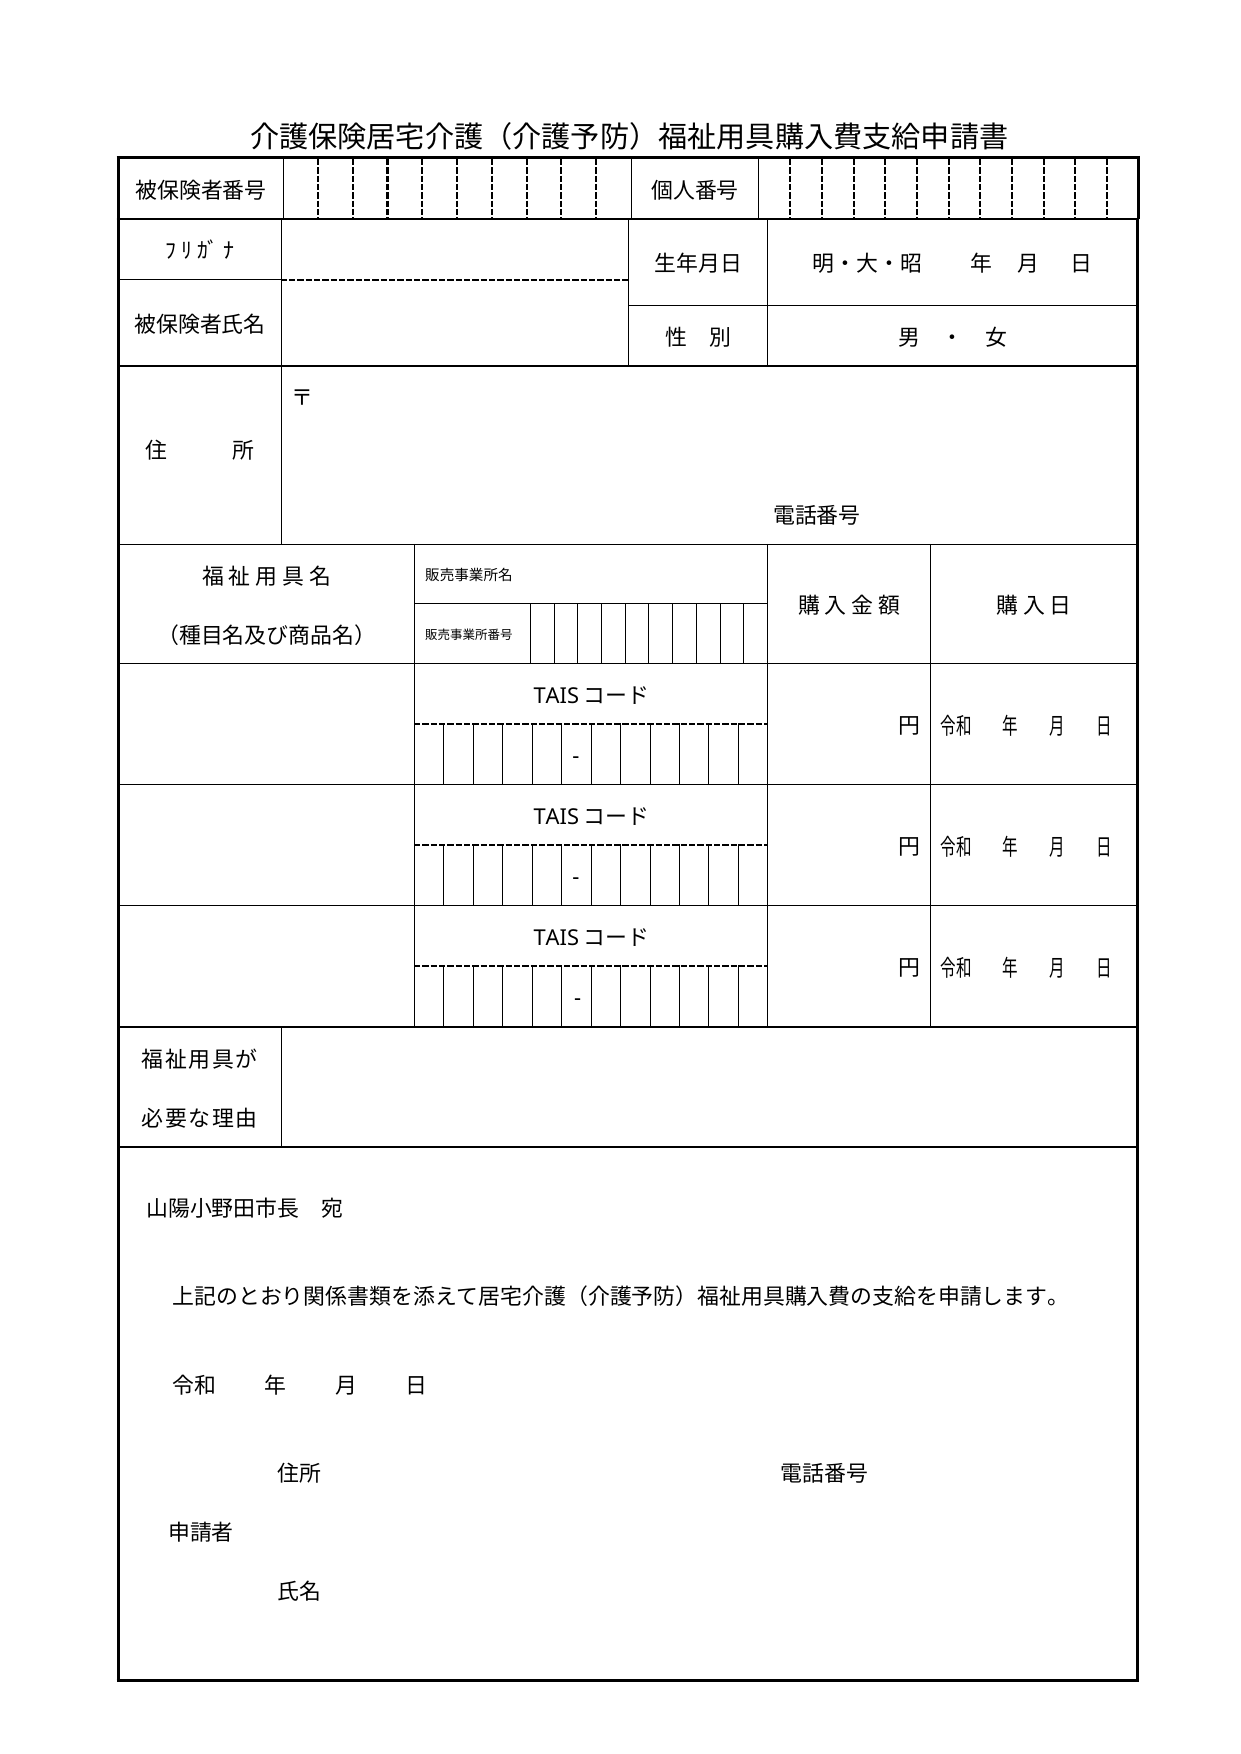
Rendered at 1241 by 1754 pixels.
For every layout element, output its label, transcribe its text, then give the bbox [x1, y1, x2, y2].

table_header [388, 159, 422, 218]
table_cell 円 [768, 664, 930, 784]
table_cell [444, 965, 473, 1026]
table_header [561, 159, 596, 218]
table_cell 性 別 [629, 306, 767, 365]
table_cell [531, 604, 554, 663]
table_cell [709, 844, 738, 905]
table_header [282, 220, 628, 278]
table_header [492, 159, 527, 218]
text 介護保険居宅介護（介護予防）福祉用具購入費支給申請書 [118, 113, 1140, 156]
table_header [1107, 159, 1137, 218]
table_cell TAISコード [415, 906, 767, 965]
table_header [527, 159, 561, 218]
table_header [318, 159, 353, 218]
table_cell [651, 723, 679, 784]
table_header [759, 159, 790, 218]
table_cell [680, 844, 708, 905]
table_cell 令和 年 月 日 [931, 664, 1136, 784]
table_cell [697, 604, 720, 663]
table_header ﾌ ﾘ ｶﾞ ﾅ [120, 220, 281, 278]
table_cell [592, 723, 620, 784]
table_header [284, 159, 318, 218]
table_cell [120, 664, 414, 784]
table_cell [474, 723, 502, 784]
table_cell [555, 604, 577, 663]
table_header 明・大・昭 年 月 日 [768, 220, 1136, 305]
table_header [422, 159, 457, 218]
table_cell 販売事業所名 [415, 545, 767, 603]
table_cell 〒 電話番号 [282, 367, 1136, 544]
table_cell 山陽小野田市長 宛 上記のとおり関係書類を添えて居宅介護（介護予防）福祉用具購入費の支給を申請します。 令和 年 月 日 住所 電話番号 申請者 氏名 [120, 1148, 1136, 1678]
table_header [1044, 159, 1075, 218]
table_cell [533, 723, 561, 784]
table_cell [415, 965, 443, 1026]
table_cell [444, 844, 473, 905]
table_cell [282, 1028, 1136, 1146]
table_cell 購 入 金 額 [768, 545, 930, 663]
table_cell [651, 844, 679, 905]
table_cell [415, 723, 443, 784]
table_header [1075, 159, 1107, 218]
table_cell [680, 723, 708, 784]
table_cell 福祉用具が 必要な理由 [120, 1028, 281, 1146]
table_cell [739, 965, 767, 1026]
table_cell [503, 844, 532, 905]
table_cell [282, 279, 628, 365]
table_cell [721, 604, 743, 663]
table_cell TAISコード [415, 785, 767, 844]
table_cell [533, 844, 561, 905]
table_header [822, 159, 853, 218]
table_cell [673, 604, 696, 663]
table_header 個人番号 [632, 159, 758, 218]
table_cell 円 [768, 906, 930, 1026]
table_cell 令和 年 月 日 [931, 785, 1136, 905]
table_cell 販売事業所番号 [415, 604, 530, 663]
table_header [353, 159, 387, 218]
table_cell 福 祉 用 具 名 （種目名及び商品名） [120, 545, 414, 663]
table_cell [503, 723, 532, 784]
table_cell 男 ・ 女 [768, 306, 1136, 365]
table_header [885, 159, 917, 218]
table_cell 住 所 [120, 367, 281, 544]
table_cell [444, 723, 473, 784]
table_cell 購 入 日 [931, 545, 1136, 663]
table_cell [533, 965, 561, 1026]
table_cell [592, 965, 620, 1026]
table_header [917, 159, 948, 218]
table_header [854, 159, 885, 218]
table_cell [649, 604, 672, 663]
table_cell [626, 604, 648, 663]
table_cell [680, 965, 708, 1026]
table_cell [602, 604, 625, 663]
table_cell [739, 723, 767, 784]
table_cell [503, 965, 532, 1026]
table_cell [709, 965, 738, 1026]
table_cell 被保険者氏名 [120, 280, 281, 365]
table_header 被保険者番号 [120, 159, 283, 218]
table_header [596, 159, 631, 218]
table_cell [621, 965, 650, 1026]
table_cell [592, 844, 620, 905]
table_cell 令和 年 月 日 [931, 906, 1136, 1026]
table_cell - [562, 965, 591, 1026]
table_header [790, 159, 822, 218]
table_cell [415, 844, 443, 905]
table_cell [709, 723, 738, 784]
table_cell - [562, 723, 591, 784]
table_cell - [562, 844, 591, 905]
table_header [457, 159, 492, 218]
table_header [949, 159, 980, 218]
table_cell [474, 844, 502, 905]
table_header [1012, 159, 1043, 218]
table_cell [621, 844, 650, 905]
table_cell [474, 965, 502, 1026]
table_cell 円 [768, 785, 930, 905]
table_cell [739, 844, 767, 905]
table_cell [578, 604, 601, 663]
table_header 生年月日 [629, 220, 767, 305]
table_cell [621, 723, 650, 784]
table_cell [651, 965, 679, 1026]
table_cell [120, 906, 414, 1026]
table_cell TAISコード [415, 664, 767, 723]
table_header [980, 159, 1012, 218]
table_cell [120, 785, 414, 905]
table_cell [744, 604, 767, 663]
